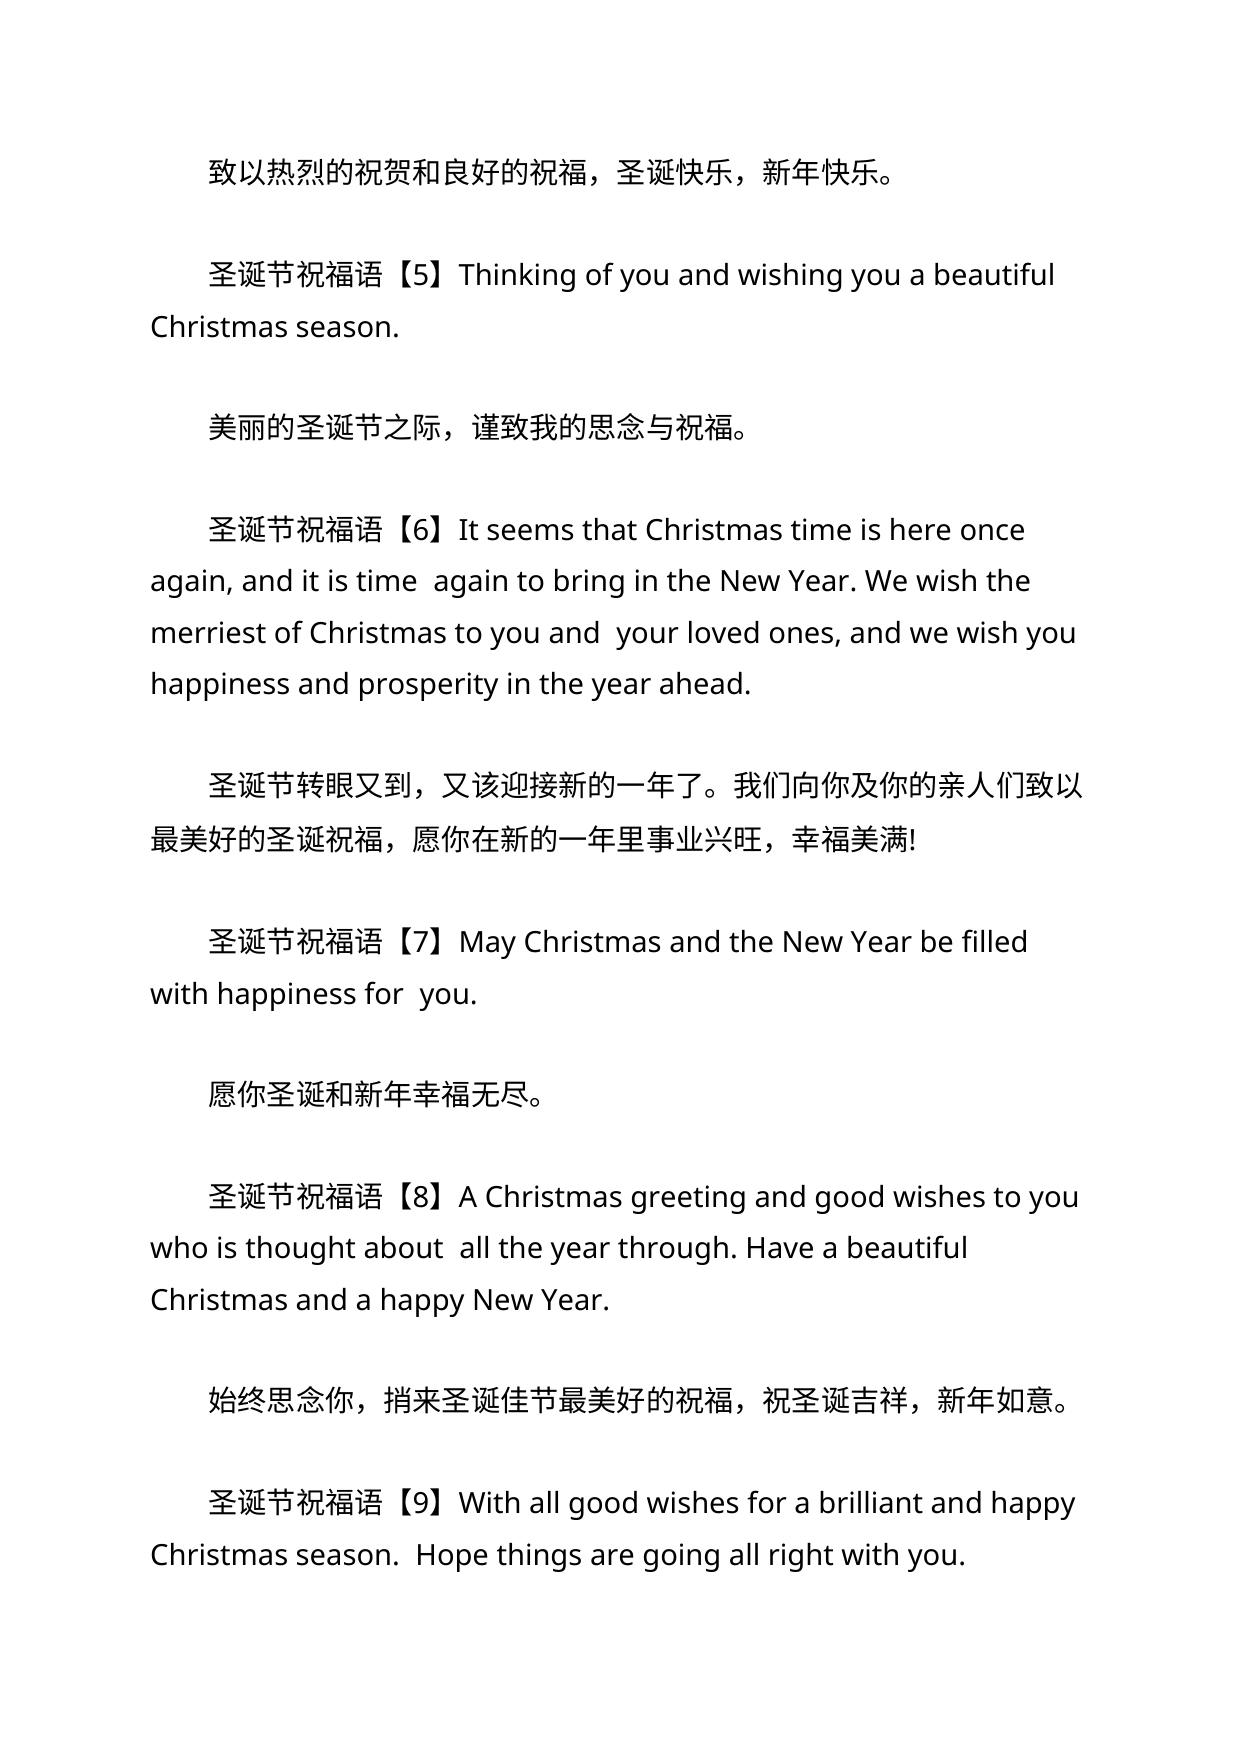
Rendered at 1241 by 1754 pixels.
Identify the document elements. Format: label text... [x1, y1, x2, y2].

text 愿你圣诞和新年幸福无尽。 [150, 1072, 1090, 1114]
text 圣诞节祝福语【7】May Christmas and the New Year be filled with happiness for you. [150, 919, 1090, 1013]
text 圣诞节祝福语【6】It seems that Christmas time is here once again, and it is time again to bring in the New Year. We wish the merriest of Christmas to you and your loved ones, and we wish you happiness and prosperity in the year ahead. [150, 506, 1090, 703]
text 圣诞节祝福语【8】A Christmas greeting and good wishes to you who is thought about all the year through. Have a beautiful Christmas and a happy New Year. [150, 1173, 1090, 1319]
text 致以热烈的祝贺和良好的祝福，圣诞快乐，新年快乐。 [150, 150, 1090, 192]
text 始终思念你，捎来圣诞佳节最美好的祝福，祝圣诞吉祥，新年如意。 [150, 1378, 1090, 1420]
text 美丽的圣诞节之际，谨致我的思念与祝福。 [150, 404, 1090, 447]
text 圣诞节祝福语【5】Thinking of you and wishing you a beautiful Christmas season. [150, 252, 1090, 346]
text 圣诞节祝福语【9】With all good wishes for a brilliant and happy Christmas season. Hope things are going all right with you. [150, 1479, 1090, 1573]
text 圣诞节转眼又到，又该迎接新的一年了。我们向你及你的亲人们致以最美好的圣诞祝福，愿你在新的一年里事业兴旺，幸福美满! [150, 762, 1090, 859]
